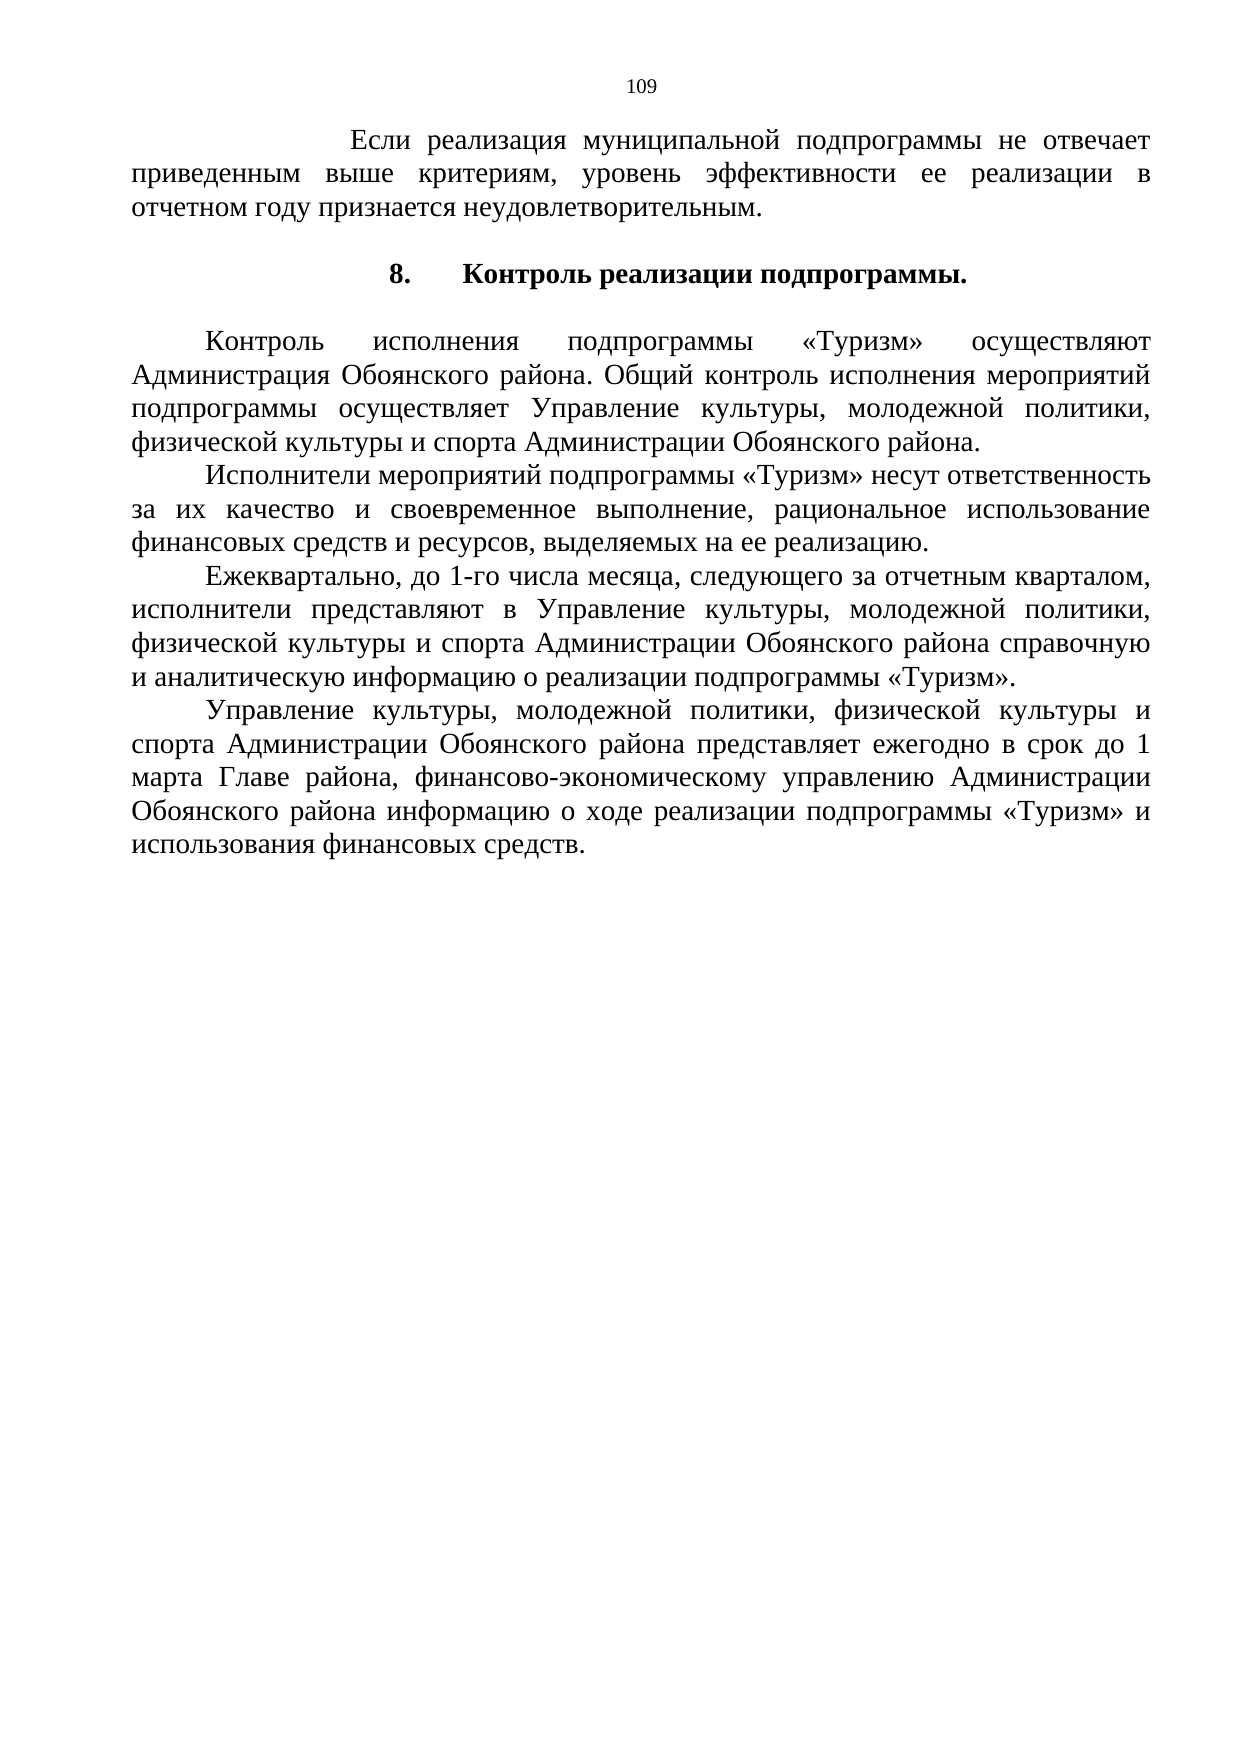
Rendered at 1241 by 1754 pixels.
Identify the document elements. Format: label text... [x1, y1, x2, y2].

text Управление культуры, молодежной политики, физической культуры и спорта Администрации Обоянского района представляет ежегодно в срок до 1 марта Главе района, финансово-экономическому управлению Администрации Обоянского района информацию о ходе реализации подпрограммы «Туризм» и использования финансовых средств. [131, 692, 1152, 860]
text Если реализация муниципальной подпрограммы не отвечает приведенным выше критериям, уровень эффективности ее реализации в отчетном году признается неудовлетворительным. [131, 122, 1152, 223]
list Контроль реализации подпрограммы. [131, 256, 1152, 290]
text Исполнители мероприятий подпрограммы «Туризм» несут ответственность за их качество и своевременное выполнение, рациональное использование финансовых средств и ресурсов, выделяемых на ее реализацию. [131, 457, 1152, 558]
text Контроль исполнения подпрограммы «Туризм» осуществляют Администрация Обоянского района. Общий контроль исполнения мероприятий подпрограммы осуществляет Управление культуры, молодежной политики, физической культуры и спорта Администрации Обоянского района. [131, 323, 1152, 457]
text Ежеквартально, до 1-го числа месяца, следующего за отчетным кварталом, исполнители представляют в Управление культуры, молодежной политики, физической культуры и спорта Администрации Обоянского района справочную и аналитическую информацию о реализации подпрограммы «Туризм». [131, 558, 1152, 692]
